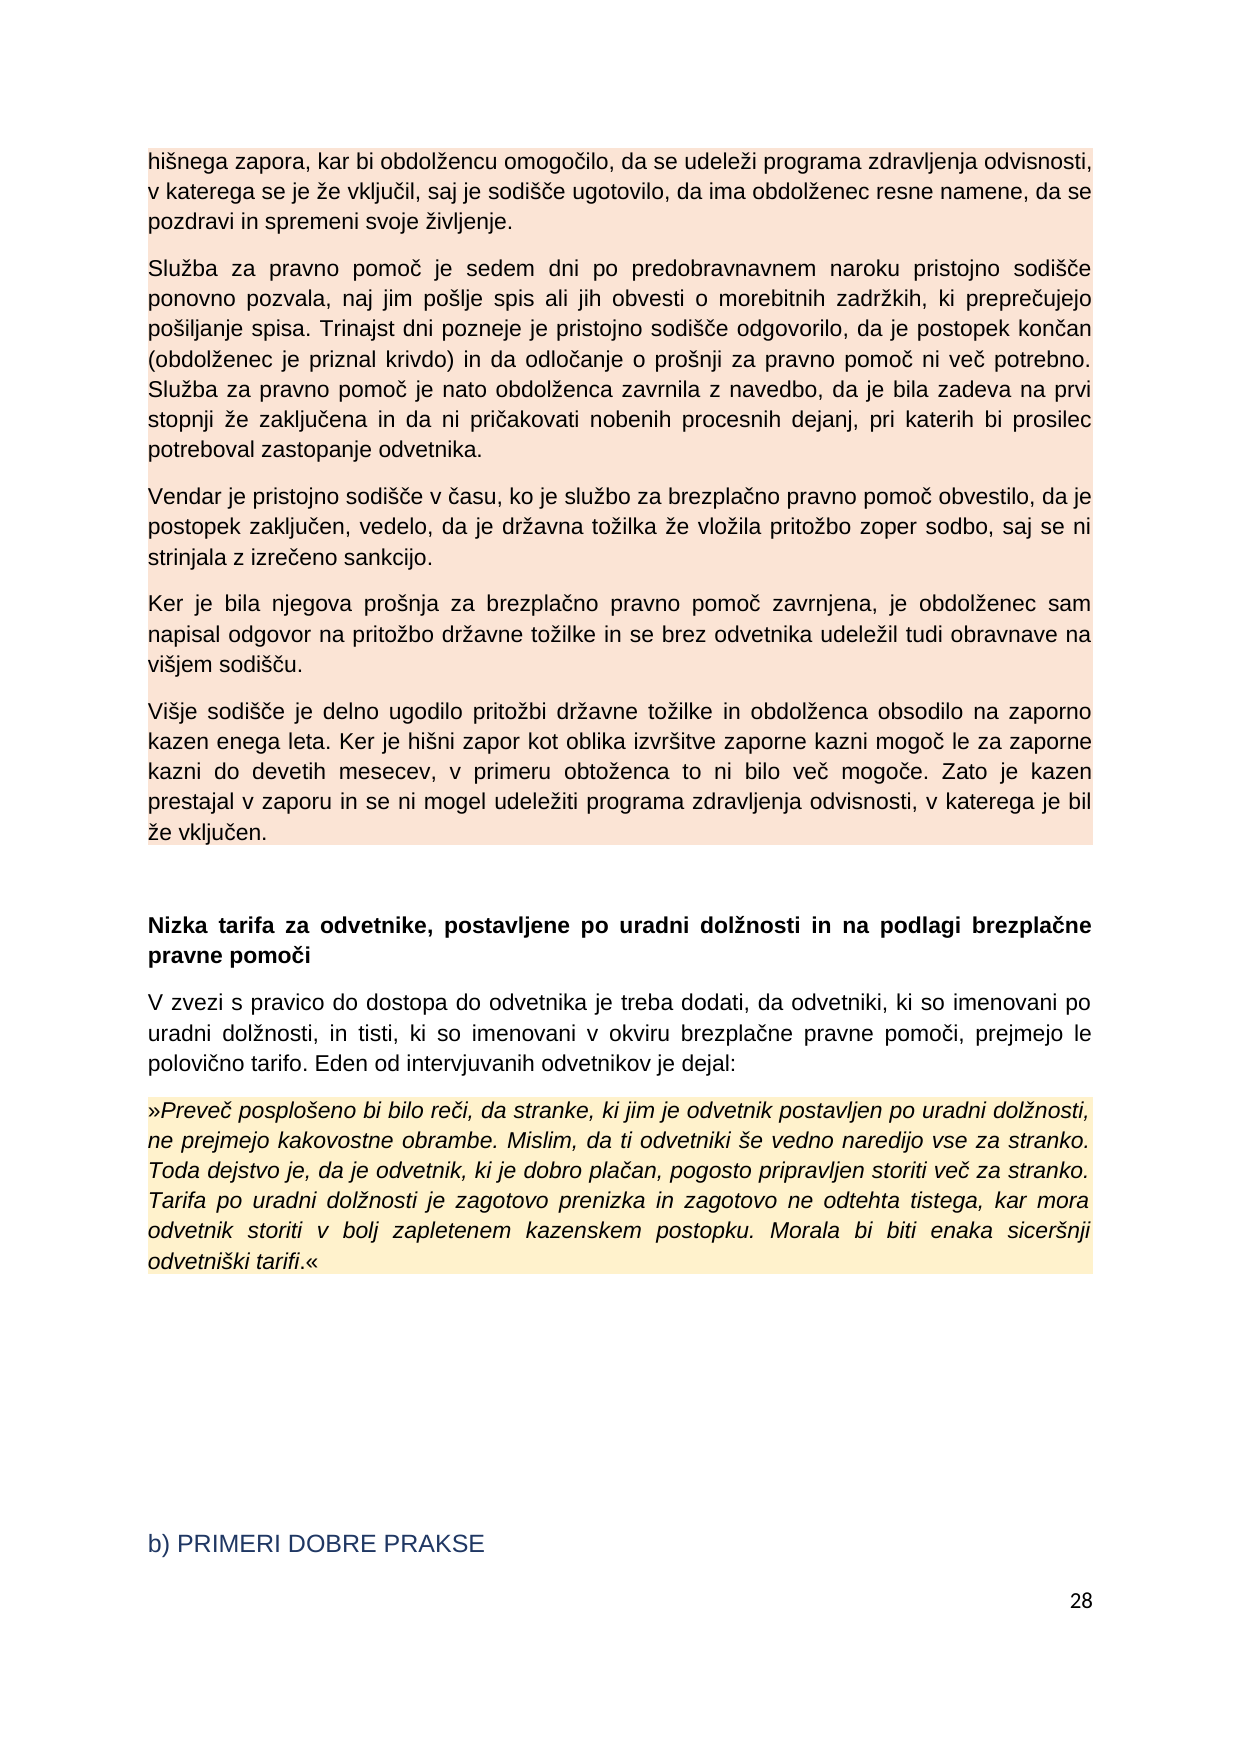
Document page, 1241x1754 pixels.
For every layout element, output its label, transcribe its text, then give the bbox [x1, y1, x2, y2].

text V zvezi s pravico do dostopa do odvetnika je treba dodati, da odvetniki, ki so imenovani po uradni dolžnosti, in tisti, ki so imenovani v okviru brezplačne pravne pomoči, prejmejo le polovično tarifo. Eden od intervjuvanih odvetnikov je dejal: [148, 989, 1093, 1076]
text Višje sodišče je delno ugodilo pritožbi državne tožilke in obdolženca obsodilo na zaporno kazen enega leta. Ker je hišni zapor kot oblika izvršitve zaporne kazni mogoč le za zaporne kazni do devetih mesecev, v primeru obtoženca to ni bilo več mogoče. Zato je kazen prestajal v zaporu in se ni mogel udeležiti programa zdravljenja odvisnosti, v katerega je bil že vključen. [148, 698, 1093, 845]
text Ker je bila njegova prošnja za brezplačno pravno pomoč zavrnjena, je obdolženec sam napisal odgovor na pritožbo državne tožilke in se brez odvetnika udeležil tudi obravnave na višjem sodišču. [148, 590, 1093, 677]
text Služba za pravno pomoč je sedem dni po predobravnavnem naroku pristojno sodišče ponovno pozvala, naj jim pošlje spis ali jih obvesti o morebitnih zadržkih, ki preprečujejo pošiljanje spisa. Trinajst dni pozneje je pristojno sodišče odgovorilo, da je postopek končan (obdolženec je priznal krivdo) in da odločanje o prošnji za pravno pomoč ni več potrebno. Služba za pravno pomoč je nato obdolženca zavrnila z navedbo, da je bila zadeva na prvi stopnji že zaključena in da ni pričakovati nobenih procesnih dejanj, pri katerih bi prosilec potreboval zastopanje odvetnika. [148, 255, 1093, 462]
text b) PRIMERI DOBRE PRAKSE [148, 1529, 1093, 1558]
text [148, 148, 1093, 234]
text Vendar je pristojno sodišče v času, ko je službo za brezplačno pravno pomoč obvestilo, da je postopek zaključen, vedelo, da je državna tožilka že vložila pritožbo zoper sodbo, saj se ni strinjala z izrečeno sankcijo. [148, 483, 1093, 570]
text »Preveč posplošeno bi bilo reči, da stranke, ki jim je odvetnik postavljen po uradni dolžnosti, ne prejmejo kakovostne obrambe. Mislim, da ti odvetniki še vedno naredijo vse za stranko. Toda dejstvo je, da je odvetnik, ki je dobro plačan, pogosto pripravljen storiti več za stranko. Tarifa po uradni dolžnosti je zagotovo prenizka in zagotovo ne odtehta tistega, kar mora odvetnik storiti v bolj zapletenem kazenskem postopku. Morala bi biti enaka siceršnji odvetniški tarifi.« [148, 1097, 1093, 1274]
text Nizka tarifa za odvetnike, postavljene po uradni dolžnosti in na podlagi brezplačne pravne pomoči [148, 912, 1093, 969]
